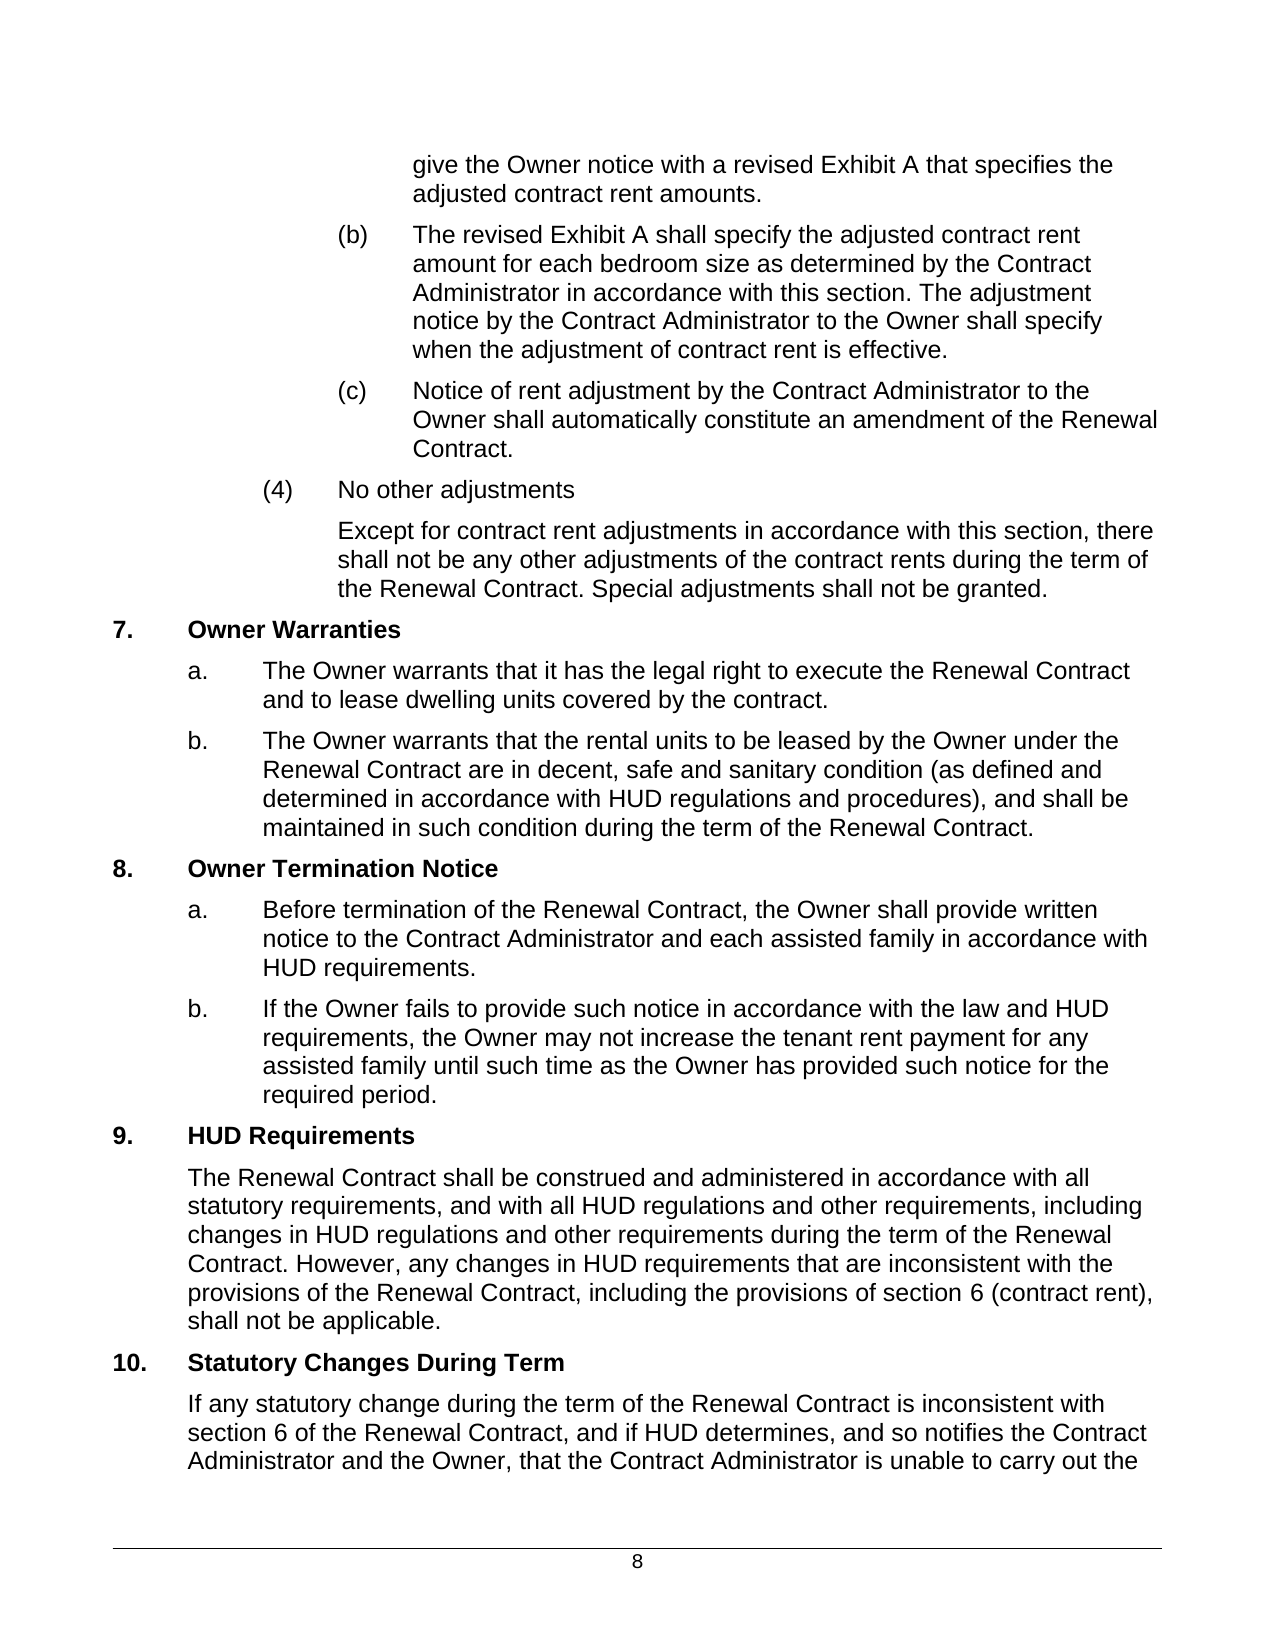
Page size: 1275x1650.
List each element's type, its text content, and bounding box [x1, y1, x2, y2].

text (4) No other adjustments [262, 475, 1162, 504]
text (c) Notice of rent adjustment by the Contract Administrator to the Owner shall automatically constitute an amendment of the Renewal Contract. [337, 376, 1162, 462]
subtitle 9. HUD Requirements [112, 1121, 1162, 1150]
text a. The Owner warrants that it has the legal right to execute the Renewal Contract and to lease dwelling units covered by the contract. [187, 656, 1162, 714]
text Except for contract rent adjustments in accordance with this section, there shall not be any other adjustments of the contract rents during the term of the Renewal Contract. Special adjustments shall not be granted. [337, 516, 1162, 602]
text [187, 1389, 1162, 1475]
subtitle 10. Statutory Changes During Term [112, 1347, 1162, 1376]
text (b) The revised Exhibit A shall specify the adjusted contract rent amount for each bedroom size as determined by the Contract Administrator in accordance with this section. The adjustment notice by the Contract Administrator to the Owner shall specify when the adjustment of contract rent is effective. [337, 220, 1162, 364]
text b. If the Owner fails to provide such notice in accordance with the law and HUD requirements, the Owner may not increase the tenant rent payment for any assisted family until such time as the Owner has provided such notice for the required period. [187, 994, 1162, 1109]
subtitle 7. Owner Warranties [112, 615, 1162, 644]
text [337, 150, 1162, 207]
text b. The Owner warrants that the rental units to be leased by the Owner under the Renewal Contract are in decent, safe and sanitary condition (as defined and determined in accordance with HUD regulations and procedures), and shall be maintained in such condition during the term of the Renewal Contract. [187, 726, 1162, 841]
text The Renewal Contract shall be construed and administered in accordance with all statutory requirements, and with all HUD regulations and other requirements, including changes in HUD regulations and other requirements during the term of the Renewal Contract. However, any changes in HUD requirements that are inconsistent with the provisions of the Renewal Contract, including the provisions of section 6 (contract rent), shall not be applicable. [187, 1162, 1162, 1335]
subtitle 8. Owner Termination Notice [112, 854, 1162, 882]
text a. Before termination of the Renewal Contract, the Owner shall provide written notice to the Contract Administrator and each assisted family in accordance with HUD requirements. [187, 895, 1162, 981]
